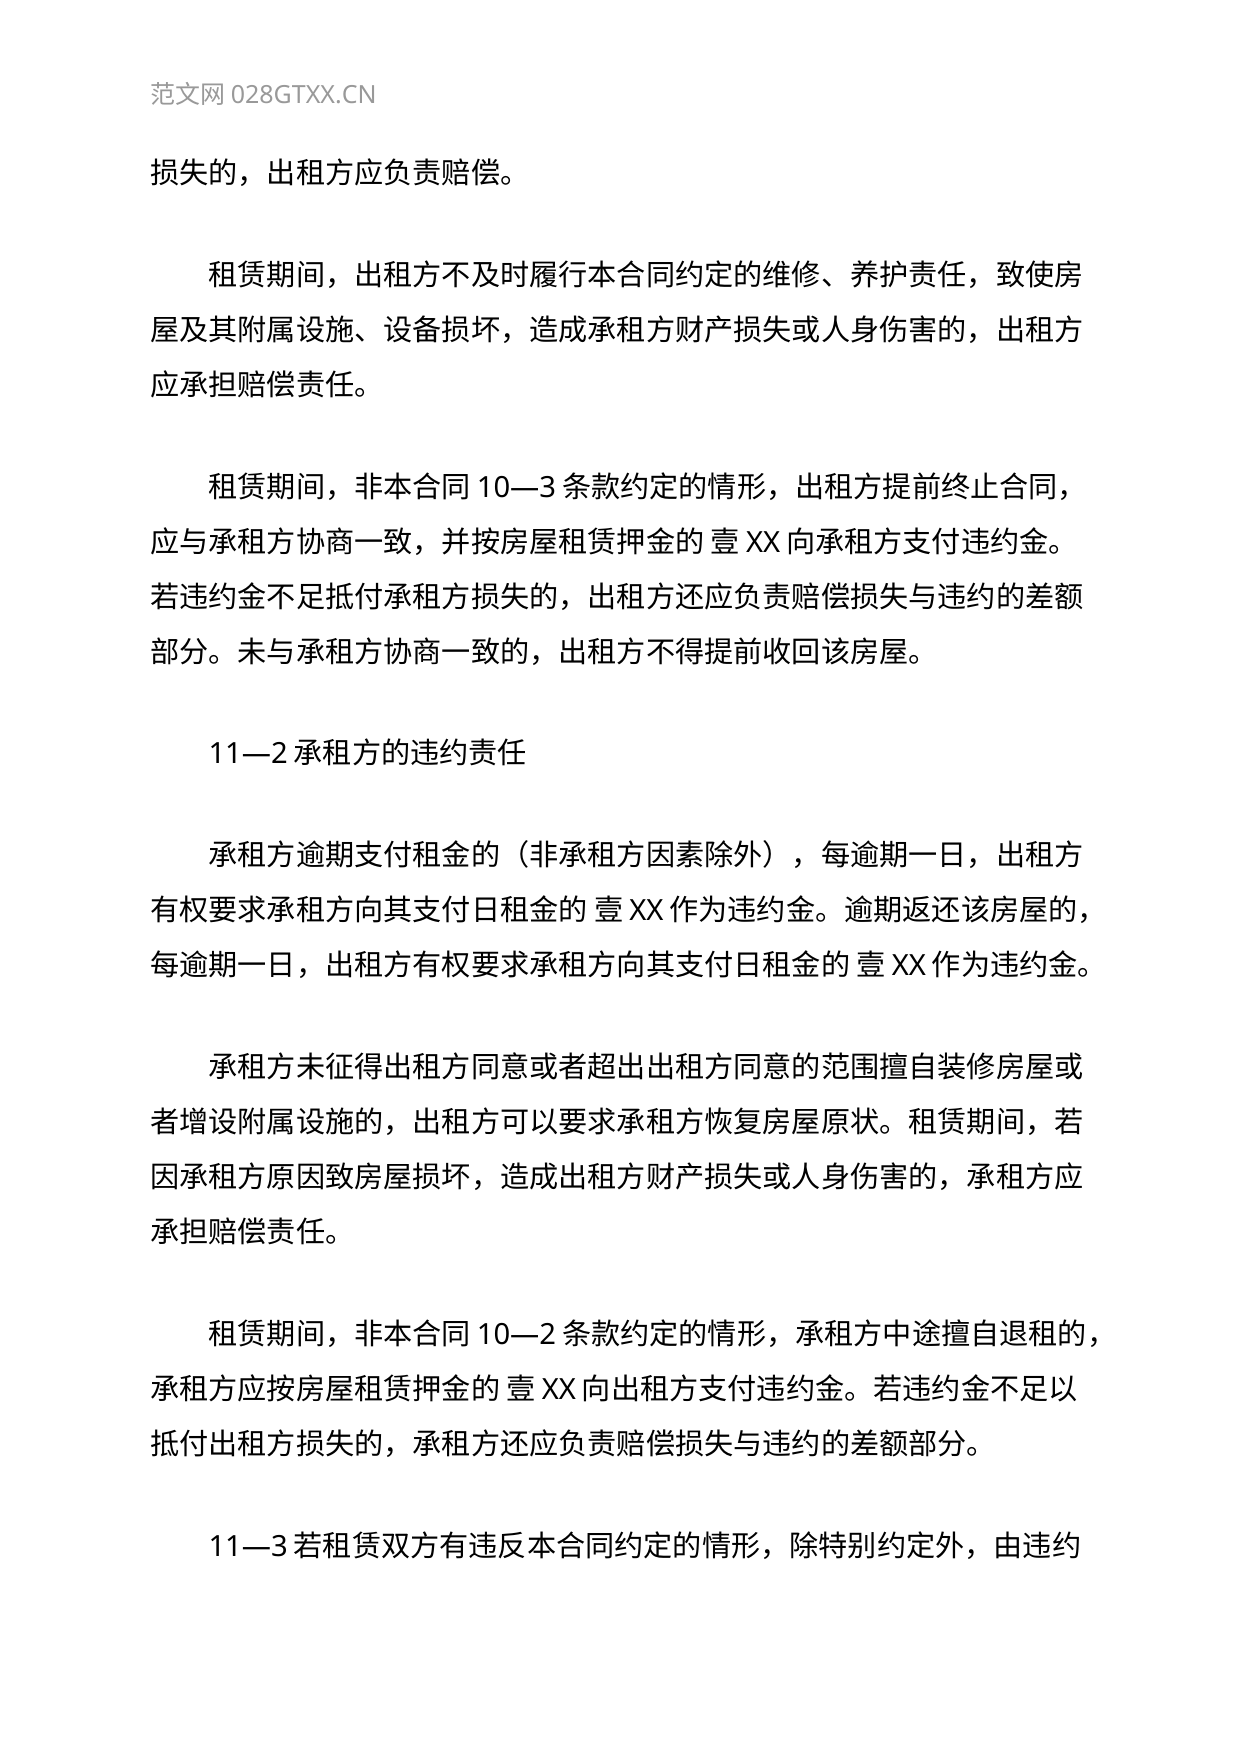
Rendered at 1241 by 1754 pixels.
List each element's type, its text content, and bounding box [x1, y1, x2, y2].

text 承租方逾期支付租金的（非承租方因素除外），每逾期一日，出租方有权要求承租方向其支付日租金的 壹XX作为违约金。逾期返还该房屋的，每逾期一日，出租方有权要求承租方向其支付日租金的 壹XX作为违约金。 [150, 832, 1090, 984]
text 租赁期间，非本合同10―2条款约定的情形，承租方中途擅自退租的，承租方应按房屋租赁押金的 壹XX向出租方支付违约金。若违约金不足以抵付出租方损失的，承租方还应负责赔偿损失与违约的差额部分。 [150, 1310, 1090, 1463]
text 承租方未征得出租方同意或者超出出租方同意的范围擅自装修房屋或者增设附属设施的，出租方可以要求承租方恢复房屋原状。租赁期间，若因承租方原因致房屋损坏，造成出租方财产损失或人身伤害的，承租方应承担赔偿责任。 [150, 1044, 1090, 1251]
text 租赁期间，出租方不及时履行本合同约定的维修、养护责任，致使房屋及其附属设施、设备损坏，造成承租方财产损失或人身伤害的，出租方应承担赔偿责任。 [150, 252, 1090, 404]
text 11―2承租方的违约责任 [150, 730, 1090, 772]
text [150, 150, 1090, 192]
text 租赁期间，非本合同10―3条款约定的情形，出租方提前终止合同，应与承租方协商一致，并按房屋租赁押金的 壹XX向承租方支付违约金。若违约金不足抵付承租方损失的，出租方还应负责赔偿损失与违约的差额部分。未与承租方协商一致的，出租方不得提前收回该房屋。 [150, 463, 1090, 671]
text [150, 1522, 1090, 1564]
